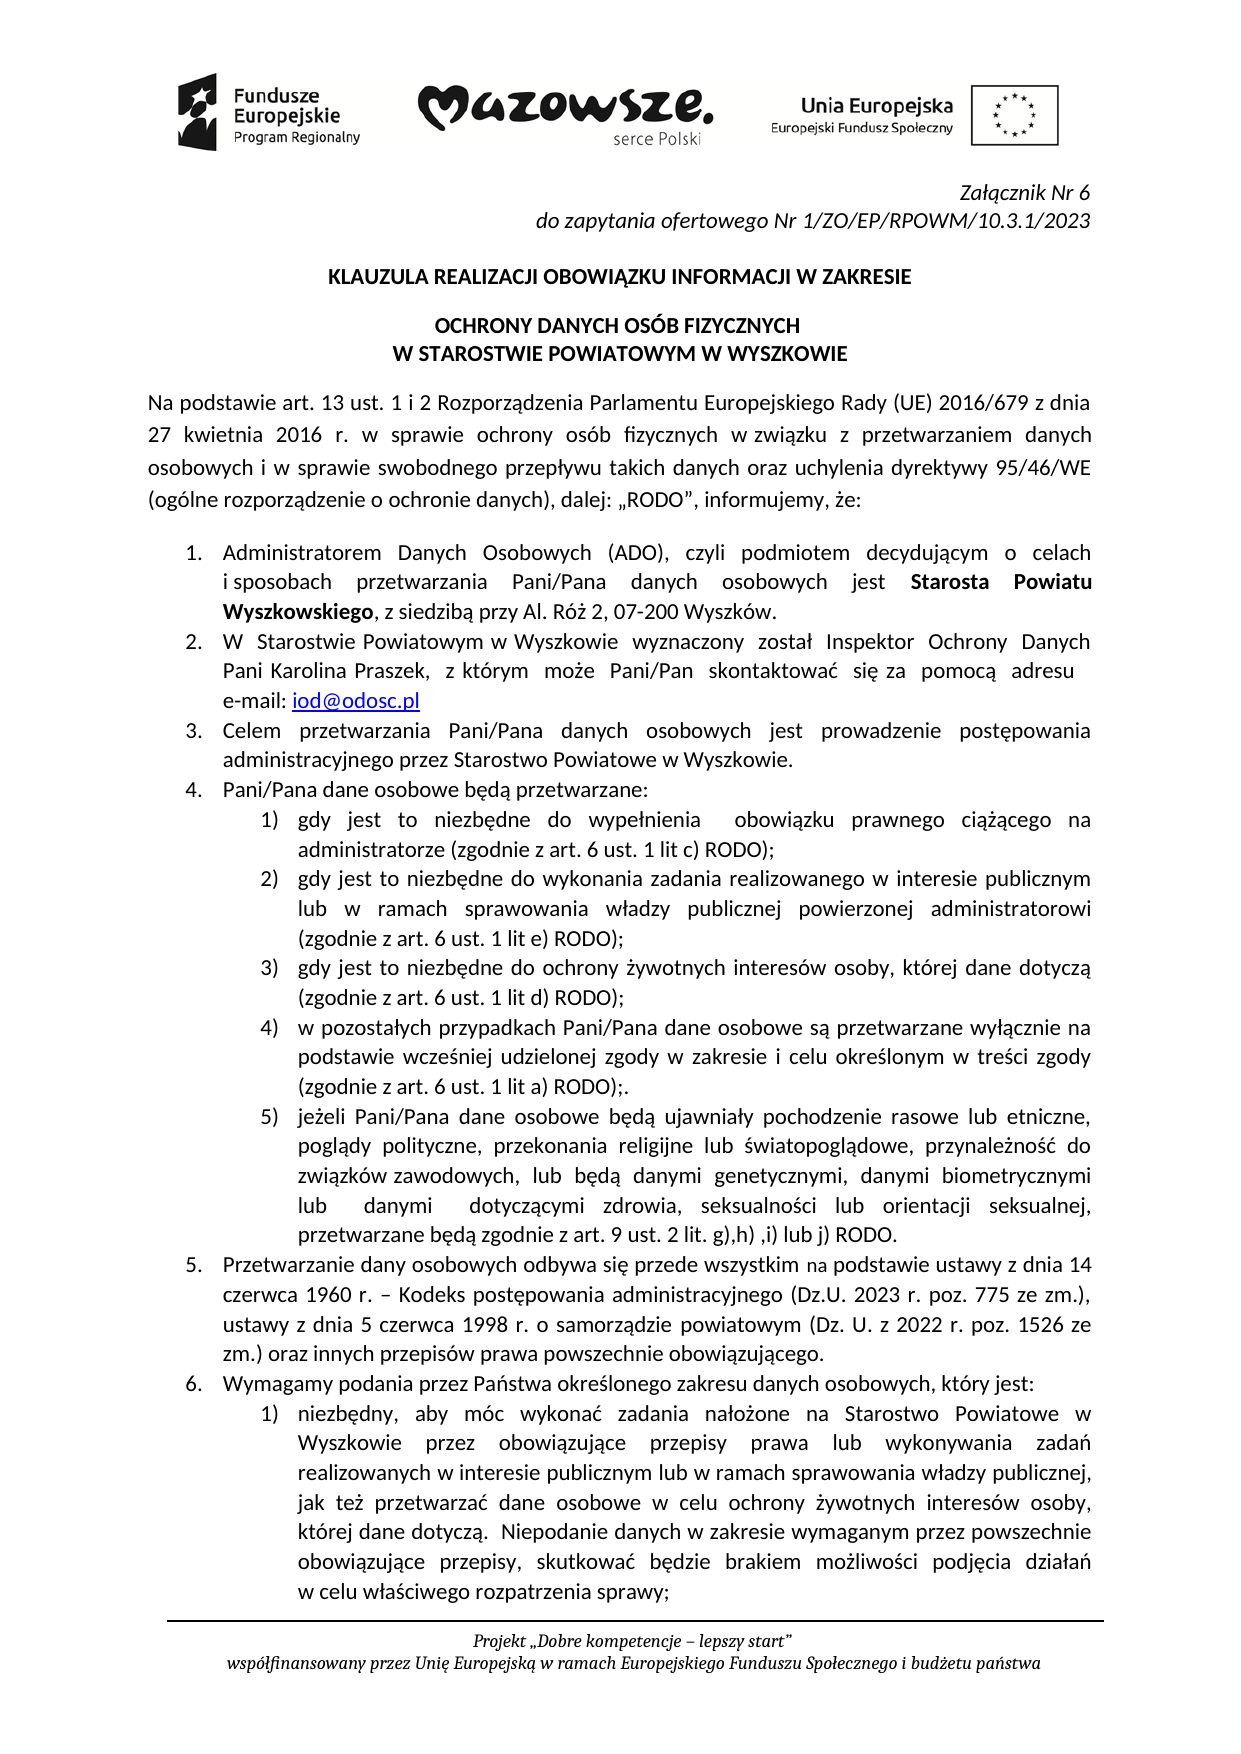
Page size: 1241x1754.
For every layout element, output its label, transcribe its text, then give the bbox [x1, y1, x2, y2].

list gdy jest to niezbędne do ochrony żywotnych interesów osoby, której dane dotyczą (zgodnie z art. 6 ust. 1 lit d) RODO); [260, 953, 1093, 1011]
list jeżeli Pani/Pana dane osobowe będą ujawniały pochodzenie rasowe lub etniczne, poglądy polityczne, przekonania religijne lub światopoglądowe, przynależność do związków zawodowych, lub będą danymi genetycznymi, danymi biometrycznymi lub danymi dotyczącymi zdrowia, seksualności lub orientacji seksualnej, przetwarzane będą zgodnie z art. 9 ust. 2 lit. g),h) ,i) lub j) RODO. [260, 1102, 1093, 1249]
text KLAUZULA REALIZACJI OBOWIĄZKU INFORMACJI W ZAKRESIE [148, 262, 1093, 291]
list W Starostwie Powiatowym w Wyszkowie wyznaczony został Inspektor Ochrony Danych Pani Karolina Praszek, z którym może Pani/Pan skontaktować się za pomocą adresu e-mail: iod@odosc.pl [185, 627, 1093, 714]
picture [178, 73, 1062, 151]
list Wymagamy podania przez Państwa określonego zakresu danych osobowych, który jest: [185, 1369, 1093, 1397]
list gdy jest to niezbędne do wykonania zadania realizowanego w interesie publicznym lub w ramach sprawowania władzy publicznej powierzonej administratorowi (zgodnie z art. 6 ust. 1 lit e) RODO); [260, 864, 1093, 952]
text Załącznik Nr 6 [148, 178, 1093, 206]
list gdy jest to niezbędne do wypełnienia obowiązku prawnego ciążącego na administratorze (zgodnie z art. 6 ust. 1 lit c) RODO); [260, 805, 1093, 863]
list niezbędny, aby móc wykonać zadania nałożone na Starostwo Powiatowe w Wyszkowie przez obowiązujące przepisy prawa lub wykonywania zadań realizowanych w interesie publicznym lub w ramach sprawowania władzy publicznej, jak też przetwarzać dane osobowe w celu ochrony żywotnych interesów osoby, której dane dotyczą. Niepodanie danych w zakresie wymaganym przez powszechnie obowiązujące przepisy, skutkować będzie brakiem możliwości podjęcia działań w celu właściwego rozpatrzenia sprawy; [260, 1399, 1093, 1605]
list Administratorem Danych Osobowych (ADO), czyli podmiotem decydującym o celach i sposobach przetwarzania Pani/Pana danych osobowych jest Starosta Powiatu Wyszkowskiego, z siedzibą przy Al. Róż 2, 07-200 Wyszków. [185, 538, 1093, 625]
list Pani/Pana dane osobowe będą przetwarzane: [185, 775, 1093, 803]
list w pozostałych przypadkach Pani/Pana dane osobowe są przetwarzane wyłącznie na podstawie wcześniej udzielonej zgody w zakresie i celu określonym w treści zgody (zgodnie z art. 6 ust. 1 lit a) RODO);. [260, 1013, 1093, 1100]
list Przetwarzanie dany osobowych odbywa się przede wszystkim na podstawie ustawy z dnia 14 czerwca 1960 r. – Kodeks postępowania administracyjnego (Dz.U. 2023 r. poz. 775 ze zm.), ustawy z dnia 5 czerwca 1998 r. o samorządzie powiatowym (Dz. U. z 2022 r. poz. 1526 ze zm.) oraz innych przepisów prawa powszechnie obowiązującego. [185, 1250, 1093, 1367]
text OCHRONY DANYCH OSÓB FIZYCZNYCH W STAROSTWIE POWIATOWYM W WYSZKOWIE [148, 311, 1093, 367]
text do zapytania ofertowego Nr 1/ZO/EP/RPOWM/10.3.1/2023 [148, 206, 1093, 234]
list Celem przetwarzania Pani/Pana danych osobowych jest prowadzenie postępowania administracyjnego przez Starostwo Powiatowe w Wyszkowie. [185, 716, 1093, 774]
text Na podstawie art. 13 ust. 1 i 2 Rozporządzenia Parlamentu Europejskiego Rady (UE) 2016/679 z dnia 27 kwietnia 2016 r. w sprawie ochrony osób fizycznych w związku z przetwarzaniem danych osobowych i w sprawie swobodnego przepływu takich danych oraz uchylenia dyrektywy 95/46/WE (ogólne rozporządzenie o ochronie danych), dalej: „RODO”, informujemy, że: [148, 388, 1093, 513]
